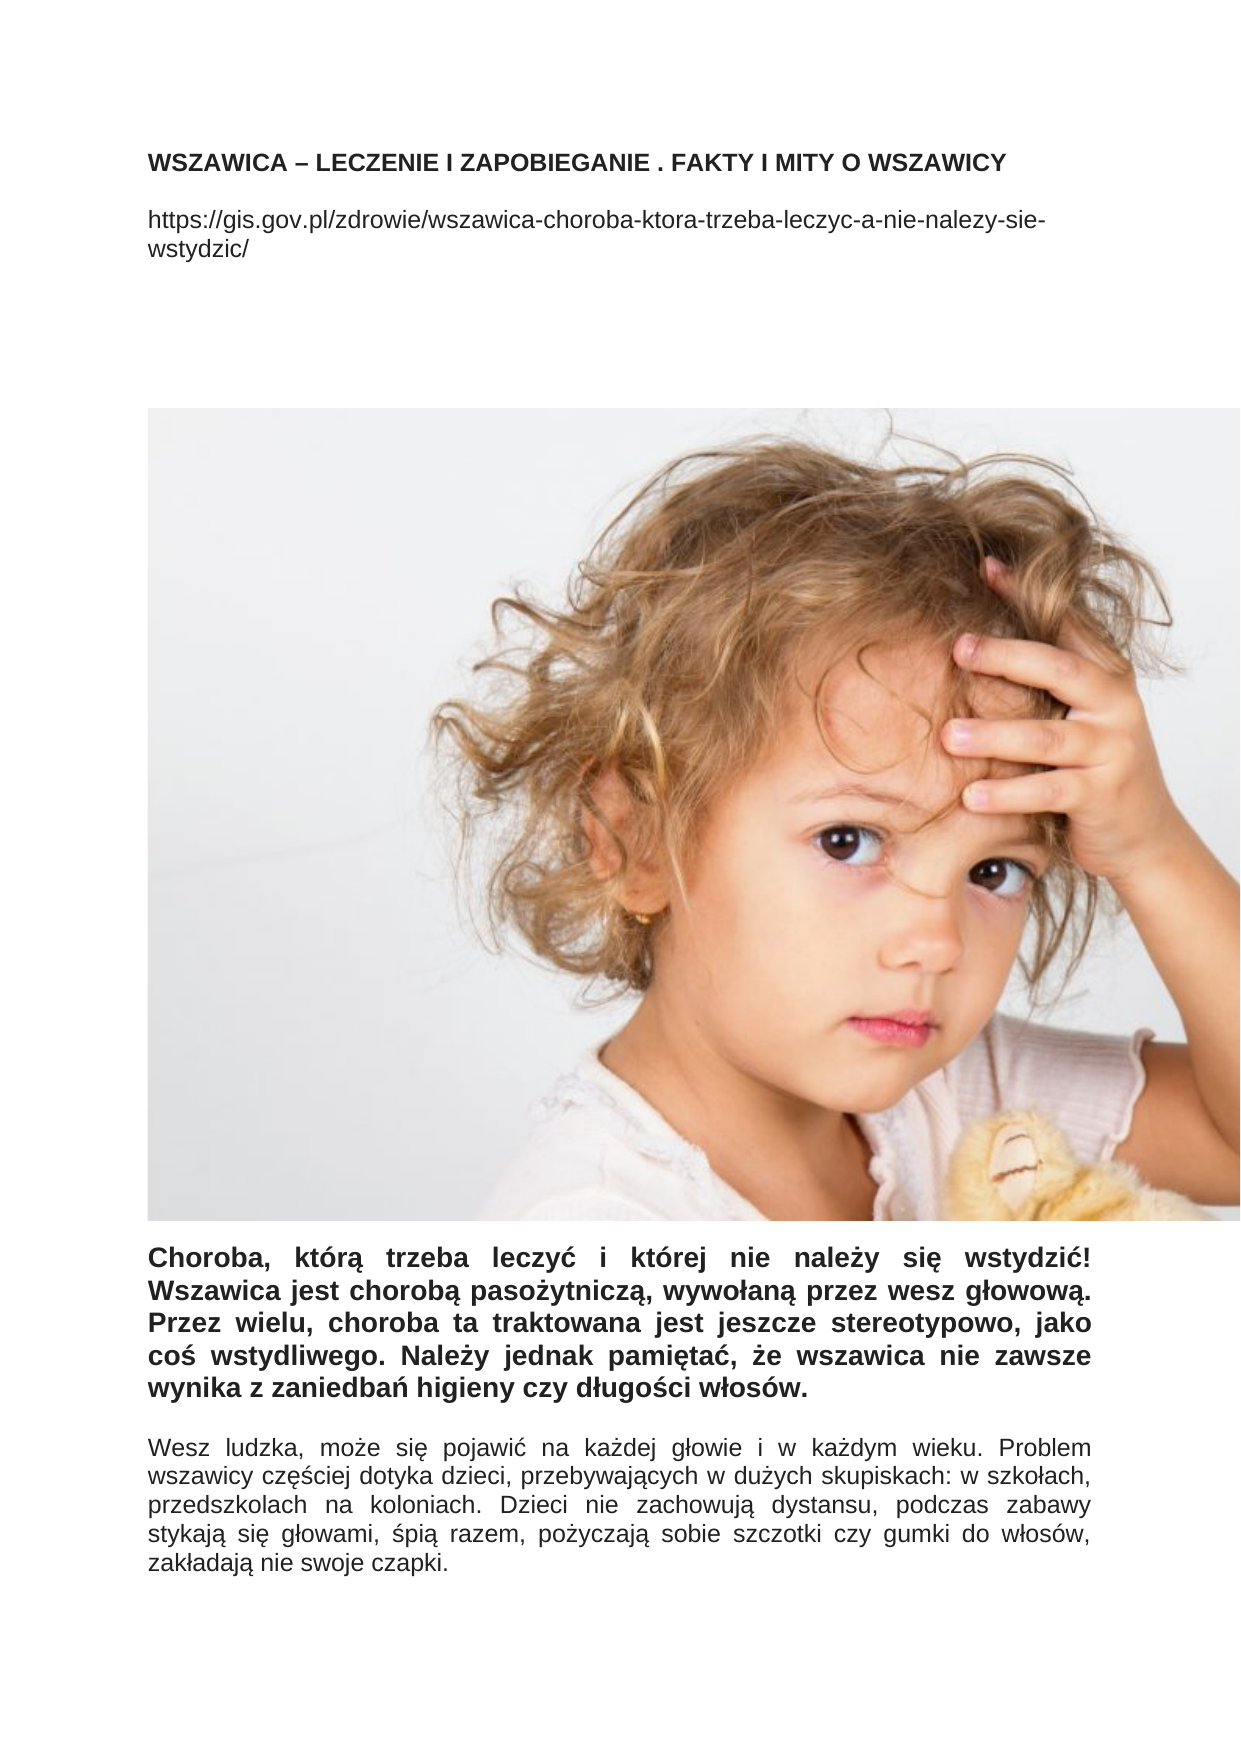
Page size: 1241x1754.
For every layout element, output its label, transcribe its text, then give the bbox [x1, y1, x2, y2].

text Choroba, którą trzeba leczyć i której nie należy się wstydzić! Wszawica jest chorobą pasożytniczą, wywołaną przez wesz głowową. Przez wielu, choroba ta traktowana jest jeszcze stereotypowo, jako coś wstydliwego. Należy jednak pamiętać, że wszawica nie zawsze wynika z zaniedbań higieny czy długości włosów. [148, 1241, 1093, 1403]
text WSZAWICA – LECZENIE I ZAPOBIEGANIE . FAKTY I MITY O WSZAWICY [148, 148, 1093, 176]
text https://gis.gov.pl/zdrowie/wszawica-choroba-ktora-trzeba-leczyc-a-nie-nalezy-sie-wstydzic/ [148, 206, 1093, 263]
text Wesz ludzka, może się pojawić na każdej głowie i w każdym wieku. Problem wszawicy częściej dotyka dzieci, przebywających w dużych skupiskach: w szkołach, przedszkolach na koloniach. Dzieci nie zachowują dystansu, podczas zabawy stykają się głowami, śpią razem, pożyczają sobie szczotki czy gumki do włosów, zakładają nie swoje czapki. [148, 1432, 1093, 1576]
picture [147, 408, 1241, 1221]
